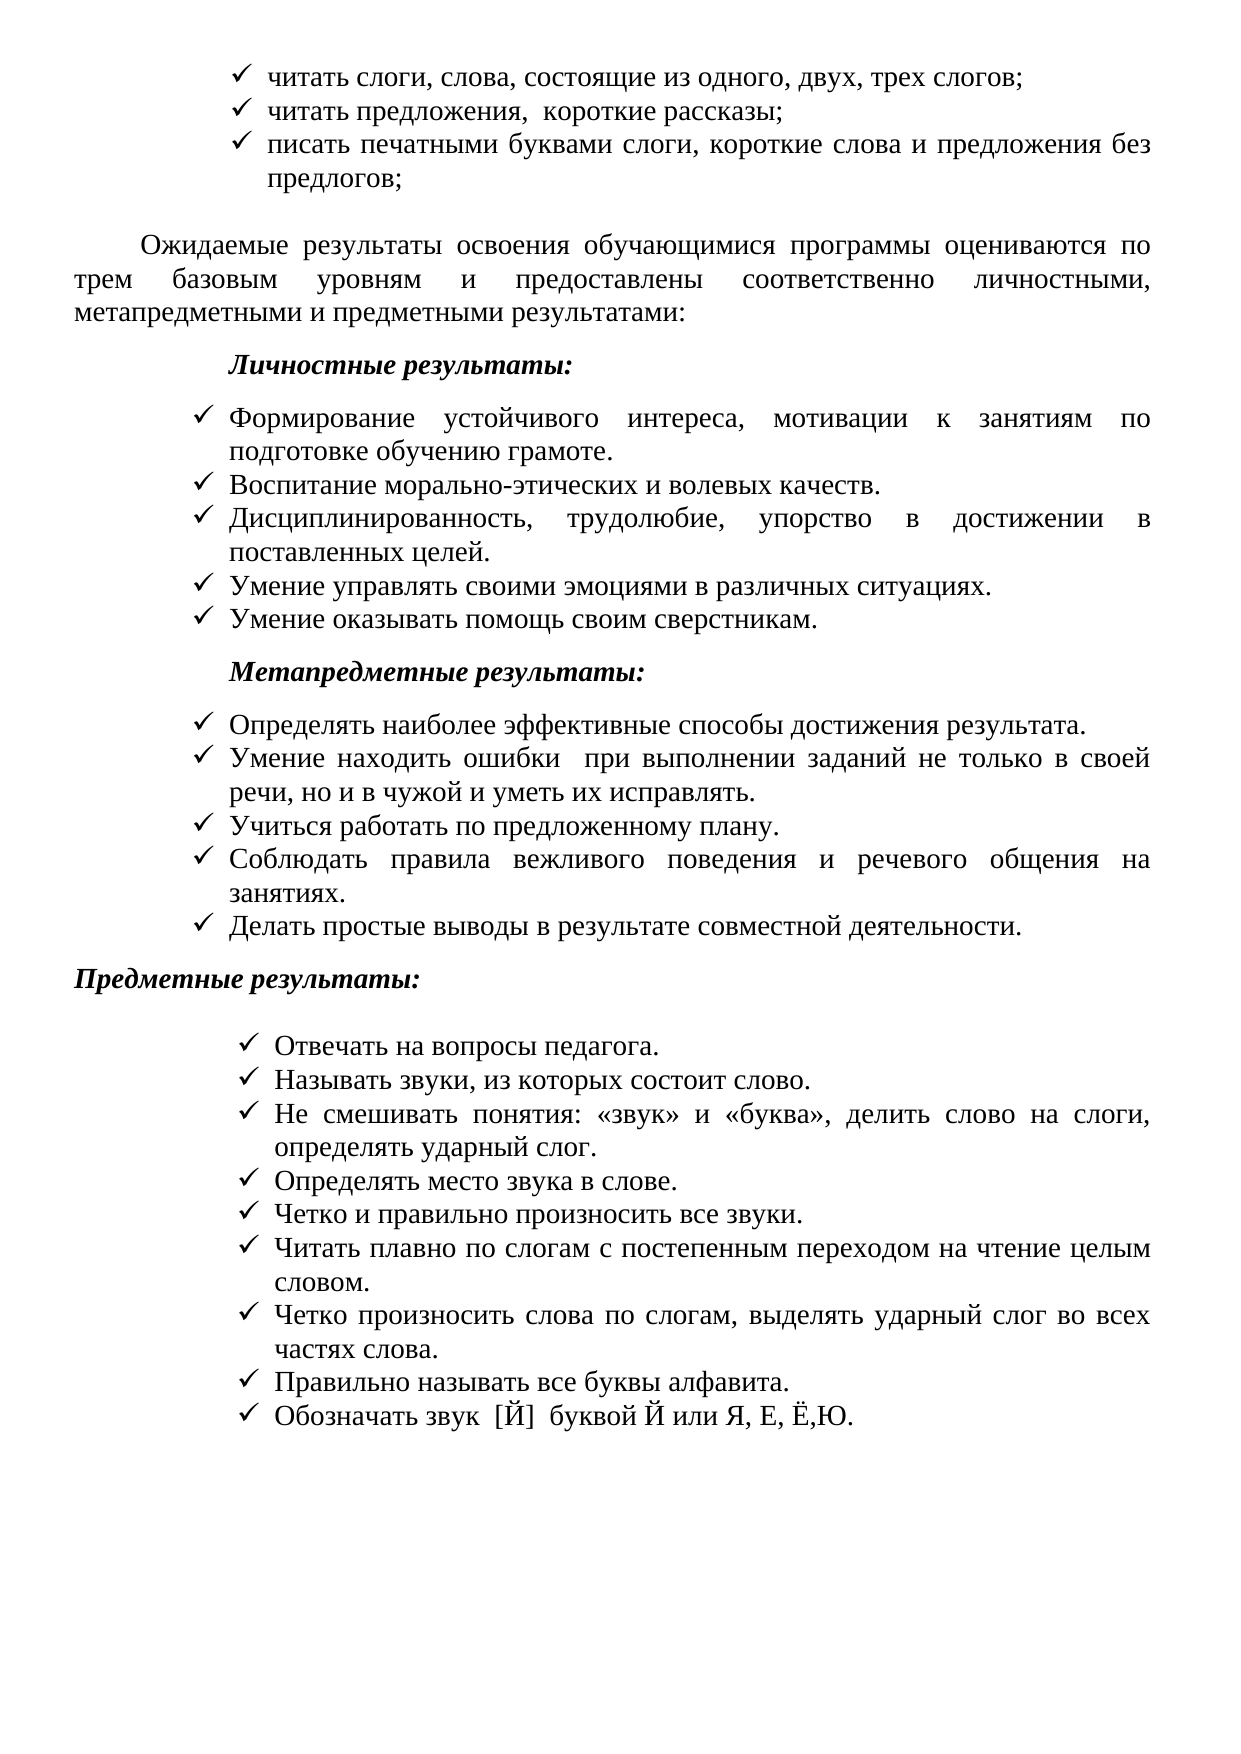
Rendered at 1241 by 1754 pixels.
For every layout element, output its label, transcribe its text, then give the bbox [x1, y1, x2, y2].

list Обозначать звук [Й] буквой Й или Я, Е, Ё,Ю. [237, 1398, 1152, 1432]
list Учиться работать по предложенному плану. [191, 808, 1152, 841]
list Умение управлять своими эмоциями в различных ситуациях. [191, 568, 1152, 601]
list Определять наиболее эффективные способы достижения результата. [191, 707, 1152, 741]
list Соблюдать правила вежливого поведения и речевого общения на занятиях. [191, 841, 1152, 908]
list читать предложения, короткие рассказы; [229, 93, 1152, 126]
list Воспитание морально-этических и волевых качеств. [191, 467, 1152, 501]
list Правильно называть все буквы алфавита. [237, 1364, 1152, 1398]
list Умение находить ошибки при выполнении заданий не только в своей речи, но и в чужой и уметь их исправлять. [191, 741, 1152, 808]
list писать печатными буквами слоги, короткие слова и предложения без предлогов; [229, 126, 1152, 194]
list Не смешивать понятия: «звук» и «буква», делить слово на слоги, определять ударный слог. [237, 1096, 1152, 1163]
text Предметные результаты: [74, 961, 1152, 995]
list Формирование устойчивого интереса, мотивации к занятиям по подготовке обучению грамоте. [191, 400, 1152, 467]
list Отвечать на вопросы педагога. [237, 1028, 1152, 1062]
text Личностные результаты: [229, 347, 1152, 381]
text Ожидаемые результаты освоения обучающимися программы оцениваются по трем базовым уровням и предоставлены соответственно личностными, метапредметными и предметными результатами: [74, 227, 1152, 328]
list читать слоги, слова, состоящие из одного, двух, трех слогов; [229, 59, 1152, 93]
list Называть звуки, из которых состоит слово. [237, 1062, 1152, 1096]
list Дисциплинированность, трудолюбие, упорство в достижении в поставленных целей. [191, 501, 1152, 568]
list Четко произносить слова по слогам, выделять ударный слог во всех частях слова. [237, 1297, 1152, 1364]
list Умение оказывать помощь своим сверстникам. [191, 601, 1152, 635]
list Четко и правильно произносить все звуки. [237, 1197, 1152, 1230]
list Определять место звука в слове. [237, 1163, 1152, 1197]
text Метапредметные результаты: [229, 654, 1152, 688]
list Читать плавно по слогам с постепенным переходом на чтение целым словом. [237, 1230, 1152, 1297]
list Делать простые выводы в результате совместной деятельности. [191, 908, 1152, 942]
